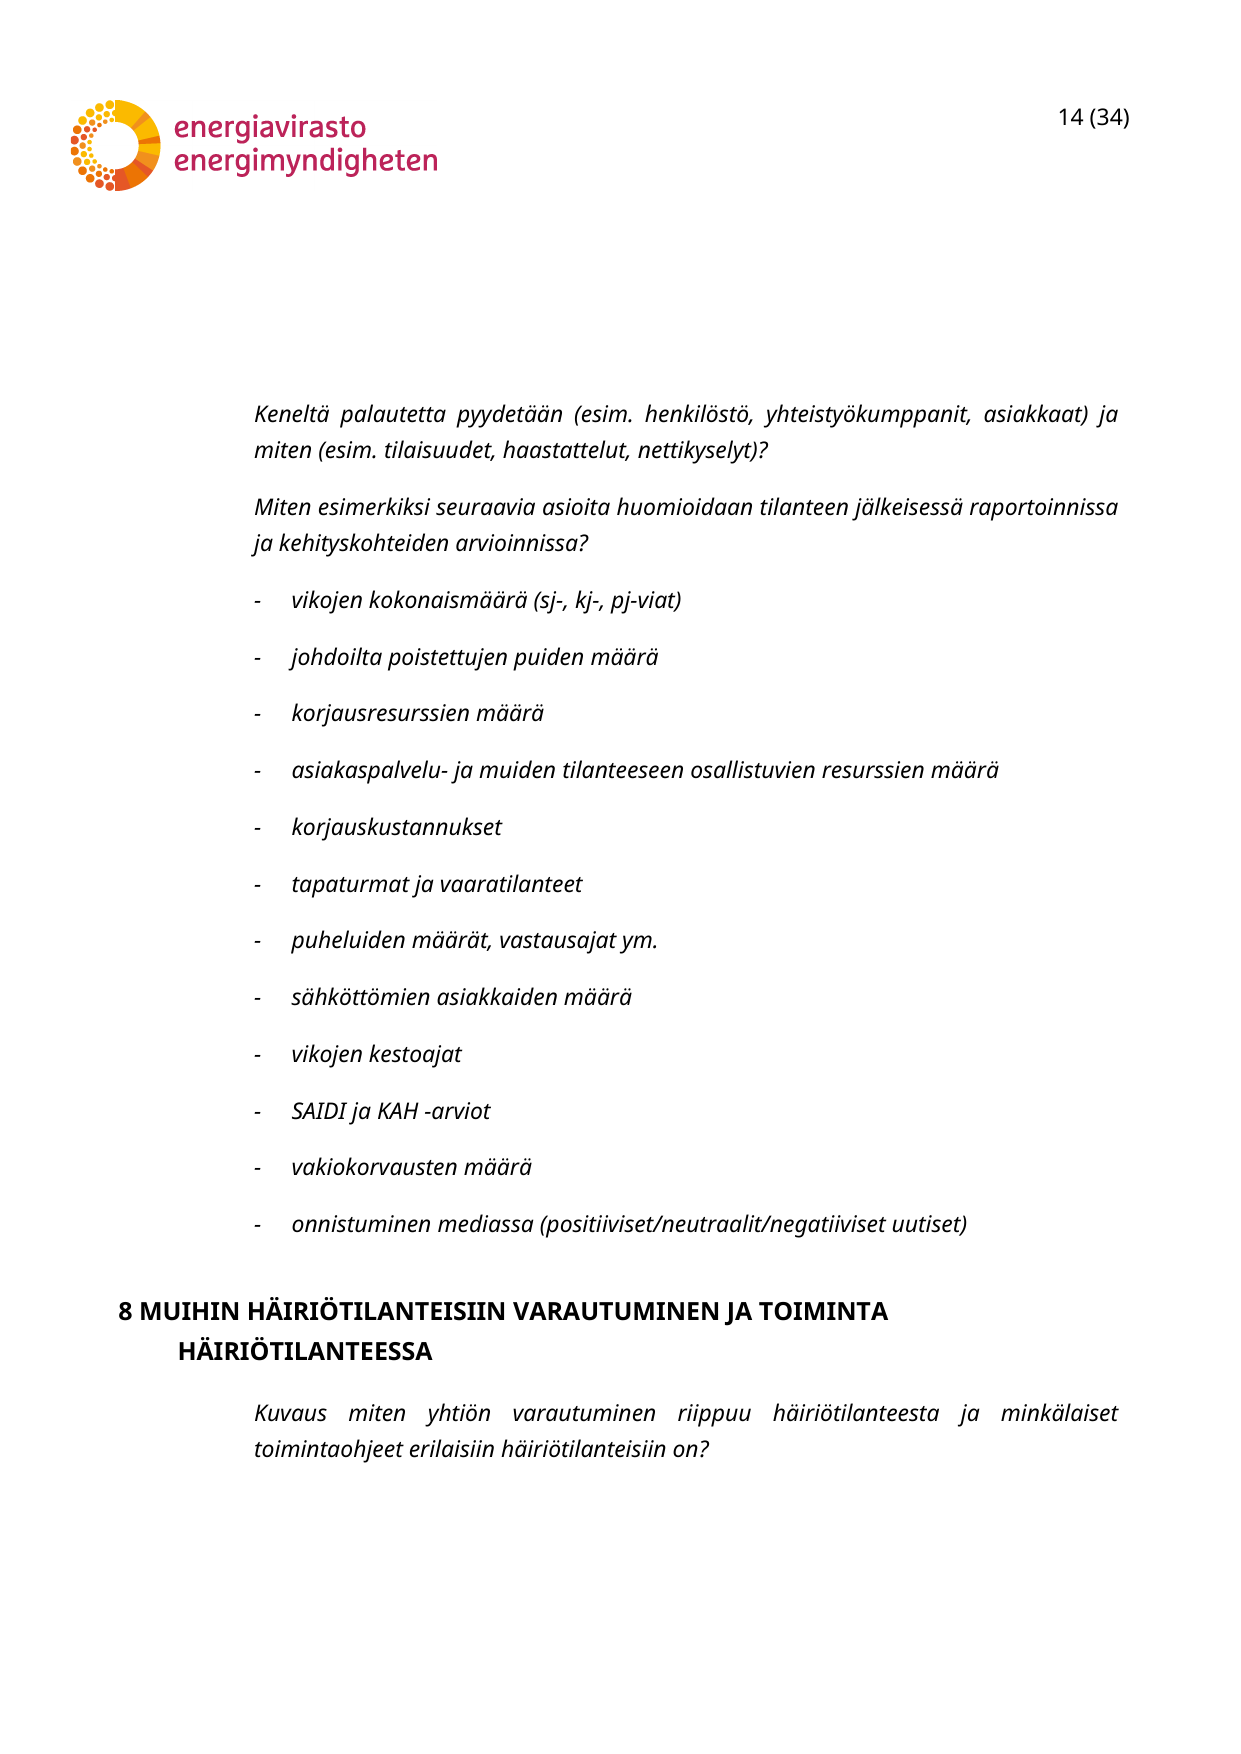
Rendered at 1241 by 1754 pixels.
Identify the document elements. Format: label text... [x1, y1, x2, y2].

text Kuvaus miten yhtiön varautuminen riippuu häiriötilanteesta ja minkälaiset toimintaohjeet erilaisiin häiriötilanteisiin on? [254, 1397, 1122, 1464]
list vakiokorvausten määrä [254, 1151, 1122, 1183]
list sähköttömien asiakkaiden määrä [254, 981, 1122, 1012]
list tapaturmat ja vaaratilanteet [254, 867, 1122, 899]
list vikojen kokonaismäärä (sj-, kj-, pj-viat) [254, 584, 1122, 615]
list asiakaspalvelu- ja muiden tilanteeseen osallistuvien resurssien määrä [254, 754, 1122, 785]
list korjauskustannukset [254, 811, 1122, 842]
list puheluiden määrät, vastausajat ym. [254, 924, 1122, 956]
list johdoilta poistettujen puiden määrä [254, 640, 1122, 672]
list onnistuminen mediassa (positiiviset/neutraalit/negatiiviset uutiset) [254, 1208, 1122, 1239]
list korjausresurssien määrä [254, 697, 1122, 728]
text Miten esimerkiksi seuraavia asioita huomioidaan tilanteen jälkeisessä raportoinnissa ja kehityskohteiden arvioinnissa? [254, 491, 1122, 558]
text MUIHIN HÄIRIÖTILANTEISIIN VARAUTUMINEN JA TOIMINTA HÄIRIÖTILANTEESSA [118, 1294, 1122, 1367]
list vikojen kestoajat [254, 1038, 1122, 1069]
picture [70, 100, 437, 191]
list SAIDI ja KAH -arviot [254, 1094, 1122, 1126]
